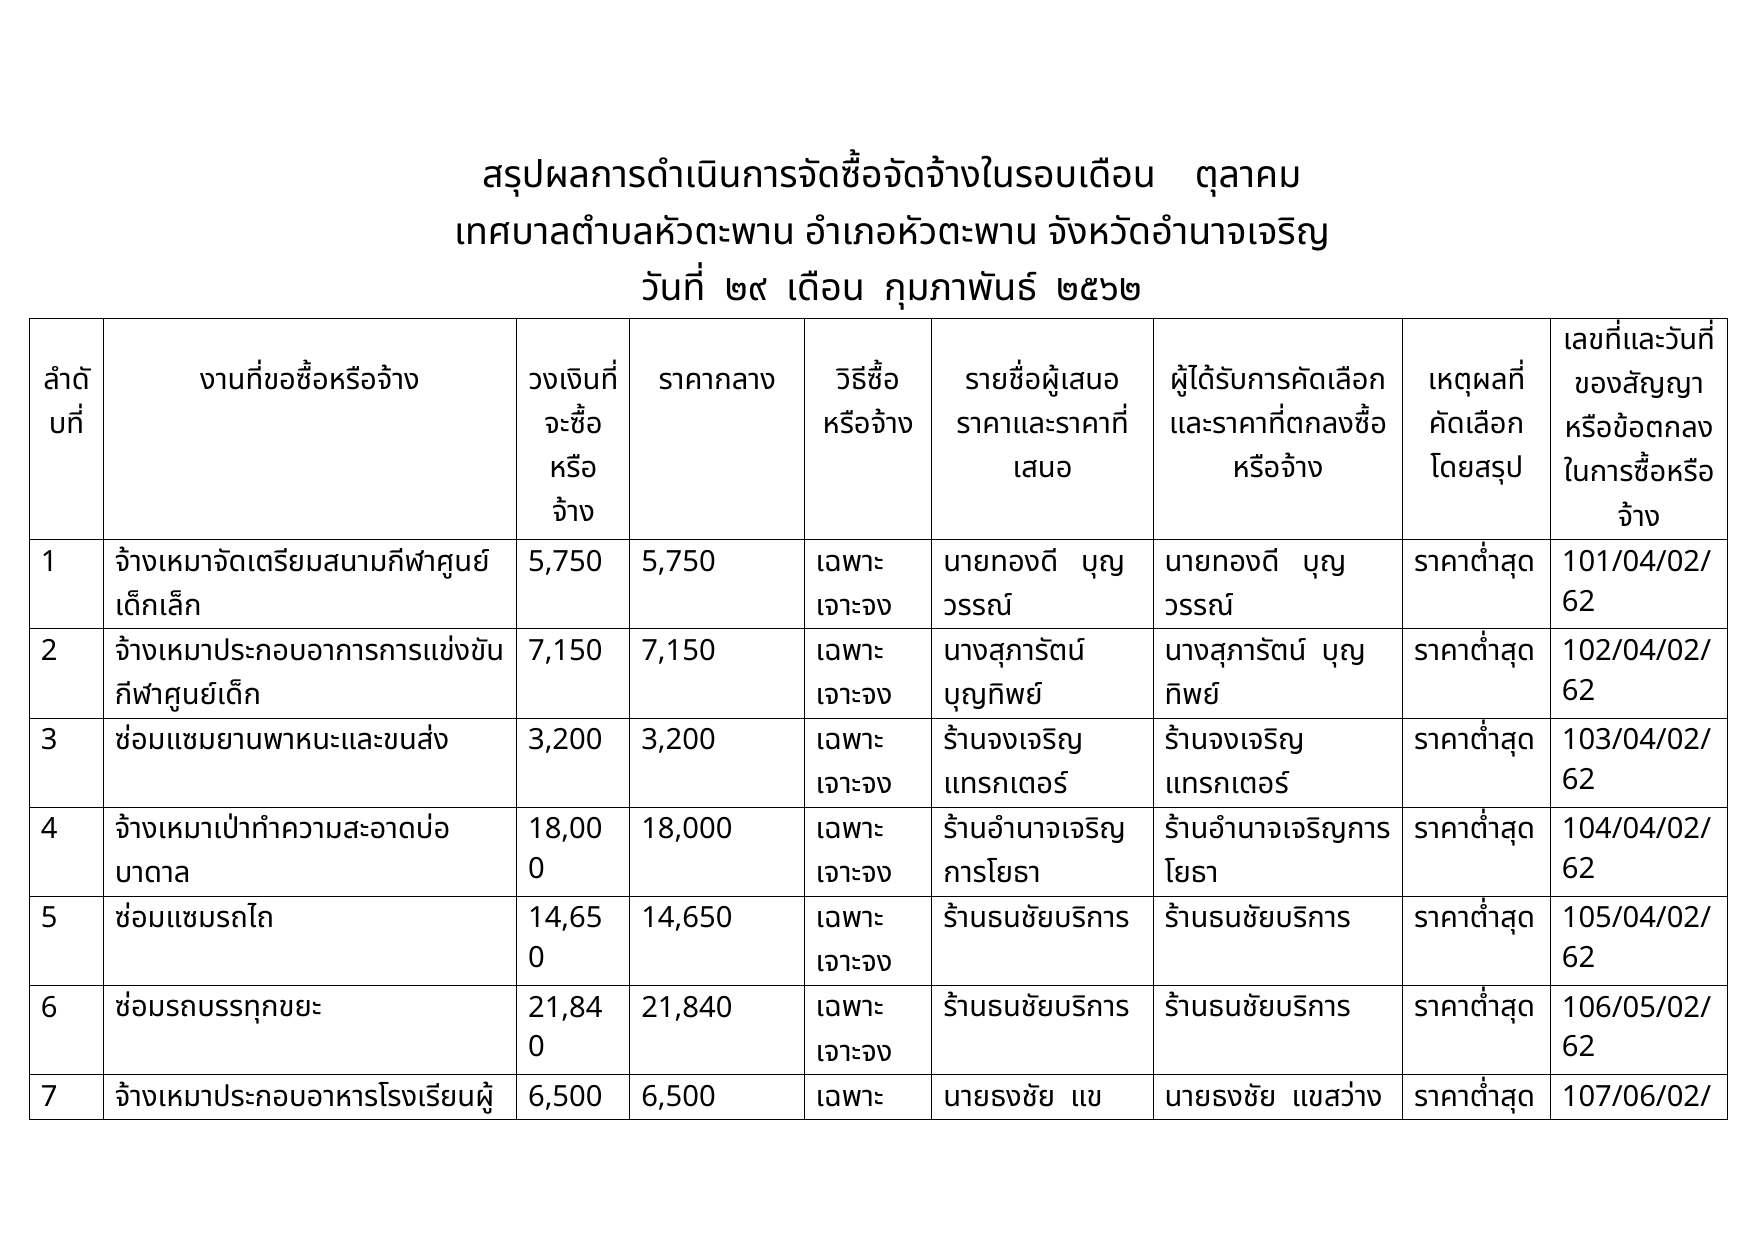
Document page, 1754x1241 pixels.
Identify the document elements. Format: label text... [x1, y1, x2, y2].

table_cell เฉพาะเจาะจง [805, 986, 931, 1074]
table_cell ซ่อมแซมรถไถ [104, 897, 516, 985]
table_cell ซ่อมรถบรรทุกขยะ [104, 986, 516, 1074]
table_header เลขที่และวันที่ของสัญญาหรือข้อตกลงในการซื้อหรือจ้าง [1551, 319, 1727, 539]
table_header งานที่ขอซื้อหรือจ้าง [104, 319, 516, 539]
table_cell 7,150 [517, 629, 629, 717]
table_cell 101/04/02/62 [1551, 540, 1727, 628]
table_cell 104/04/02/62 [1551, 808, 1727, 896]
table_cell 3 [30, 719, 103, 807]
table_cell เฉพาะเจาะจง [805, 897, 931, 985]
table_cell 21,840 [630, 986, 804, 1074]
table_cell นายธงชัย แขสว่าง [1154, 1075, 1402, 1119]
table_header ราคากลาง [630, 319, 804, 539]
table_cell 6,500 [630, 1075, 804, 1119]
table_cell จ้างเหมาจัดเตรียมสนามกีฬาศูนย์เด็กเล็ก [104, 540, 516, 628]
table_cell ราคาต่ำสุด [1403, 986, 1550, 1074]
table_cell ร้านจงเจริญแทรกเตอร์ [932, 719, 1153, 807]
table_cell 3,200 [630, 719, 804, 807]
table_cell เฉพาะเจาะจง [805, 540, 931, 628]
text วันที่ ๒๙ เดือน กุมภาพันธ์ ๒๕๖๒ [118, 261, 1665, 318]
table_cell 14,650 [630, 897, 804, 985]
table_cell 5,750 [630, 540, 804, 628]
table_cell 21,840 [517, 986, 629, 1074]
table_cell 4 [30, 808, 103, 896]
table_header เหตุผลที่คัดเลือกโดยสรุป [1403, 319, 1550, 539]
table_cell ร้านธนชัยบริการ [932, 986, 1153, 1074]
table_cell 103/04/02/62 [1551, 719, 1727, 807]
table_cell 14,650 [517, 897, 629, 985]
table_cell 102/04/02/62 [1551, 629, 1727, 717]
table_cell ร้านอำนาจเจริญการโยธา [1154, 808, 1402, 896]
table_cell เฉพาะเจาะจง [805, 719, 931, 807]
table_cell ราคาต่ำสุด [1403, 1075, 1550, 1119]
table_cell 3,200 [517, 719, 629, 807]
table_header รายชื่อผู้เสนอราคาและราคาที่เสนอ [932, 319, 1153, 539]
table_cell ร้านธนชัยบริการ [1154, 897, 1402, 985]
table_cell นายธงชัย แขสว่าง [932, 1075, 1153, 1119]
table_cell ร้านธนชัยบริการ [1154, 986, 1402, 1074]
table_cell 6,500 [517, 1075, 629, 1119]
table_cell 5 [30, 897, 103, 985]
table_cell ร้านจงเจริญแทรกเตอร์ [1154, 719, 1402, 807]
table_header วงเงินที่จะซื้อหรือจ้าง [517, 319, 629, 539]
table_cell ร้านอำนาจเจริญการโยธา [932, 808, 1153, 896]
table_header วิธีซื้อหรือจ้าง [805, 319, 931, 539]
table_cell ราคาต่ำสุด [1403, 629, 1550, 717]
table_cell เฉพาะเจาะจง [805, 808, 931, 896]
table_cell 18,000 [630, 808, 804, 896]
table_cell ราคาต่ำสุด [1403, 540, 1550, 628]
table_cell นายทองดี บุญวรรณ์ [1154, 540, 1402, 628]
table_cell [104, 1075, 516, 1119]
table_cell จ้างเหมาประกอบอาการการแข่งขันกีฬาศูนย์เด็ก [104, 629, 516, 717]
table_cell นางสุภารัตน์ บุญทิพย์ [1154, 629, 1402, 717]
table_cell 6 [30, 986, 103, 1074]
table_cell ราคาต่ำสุด [1403, 808, 1550, 896]
table_cell ซ่อมแซมยานพาหนะและขนส่ง [104, 719, 516, 807]
table_cell 106/05/02/62 [1551, 986, 1727, 1074]
table_cell 105/04/02/62 [1551, 897, 1727, 985]
table_cell 7 [30, 1075, 103, 1119]
table_cell 1 [30, 540, 103, 628]
table_cell นางสุภารัตน์ บุญทิพย์ [932, 629, 1153, 717]
table_cell 5,750 [517, 540, 629, 628]
table_cell 107/06/02/62 [1551, 1075, 1727, 1119]
table_cell เฉพาะเจาะจง [805, 629, 931, 717]
text สรุปผลการดำเนินการจัดซื้อจัดจ้างในรอบเดือน ตุลาคม [118, 148, 1665, 204]
text เทศบาลตำบลหัวตะพาน อำเภอหัวตะพาน จังหวัดอำนาจเจริญ [118, 204, 1665, 261]
table_cell 7,150 [630, 629, 804, 717]
table_cell ราคาต่ำสุด [1403, 719, 1550, 807]
table_cell 18,000 [517, 808, 629, 896]
table_cell ร้านธนชัยบริการ [932, 897, 1153, 985]
table_cell นายทองดี บุญวรรณ์ [932, 540, 1153, 628]
table_header ลำดับที่ [30, 319, 103, 539]
table_cell จ้างเหมาเป่าทำความสะอาดบ่อบาดาล [104, 808, 516, 896]
table_cell เฉพาะเจาะจง [805, 1075, 931, 1119]
table_cell 2 [30, 629, 103, 717]
table_cell ราคาต่ำสุด [1403, 897, 1550, 985]
table_header ผู้ได้รับการคัดเลือกและราคาที่ตกลงซื้อหรือจ้าง [1154, 319, 1402, 539]
